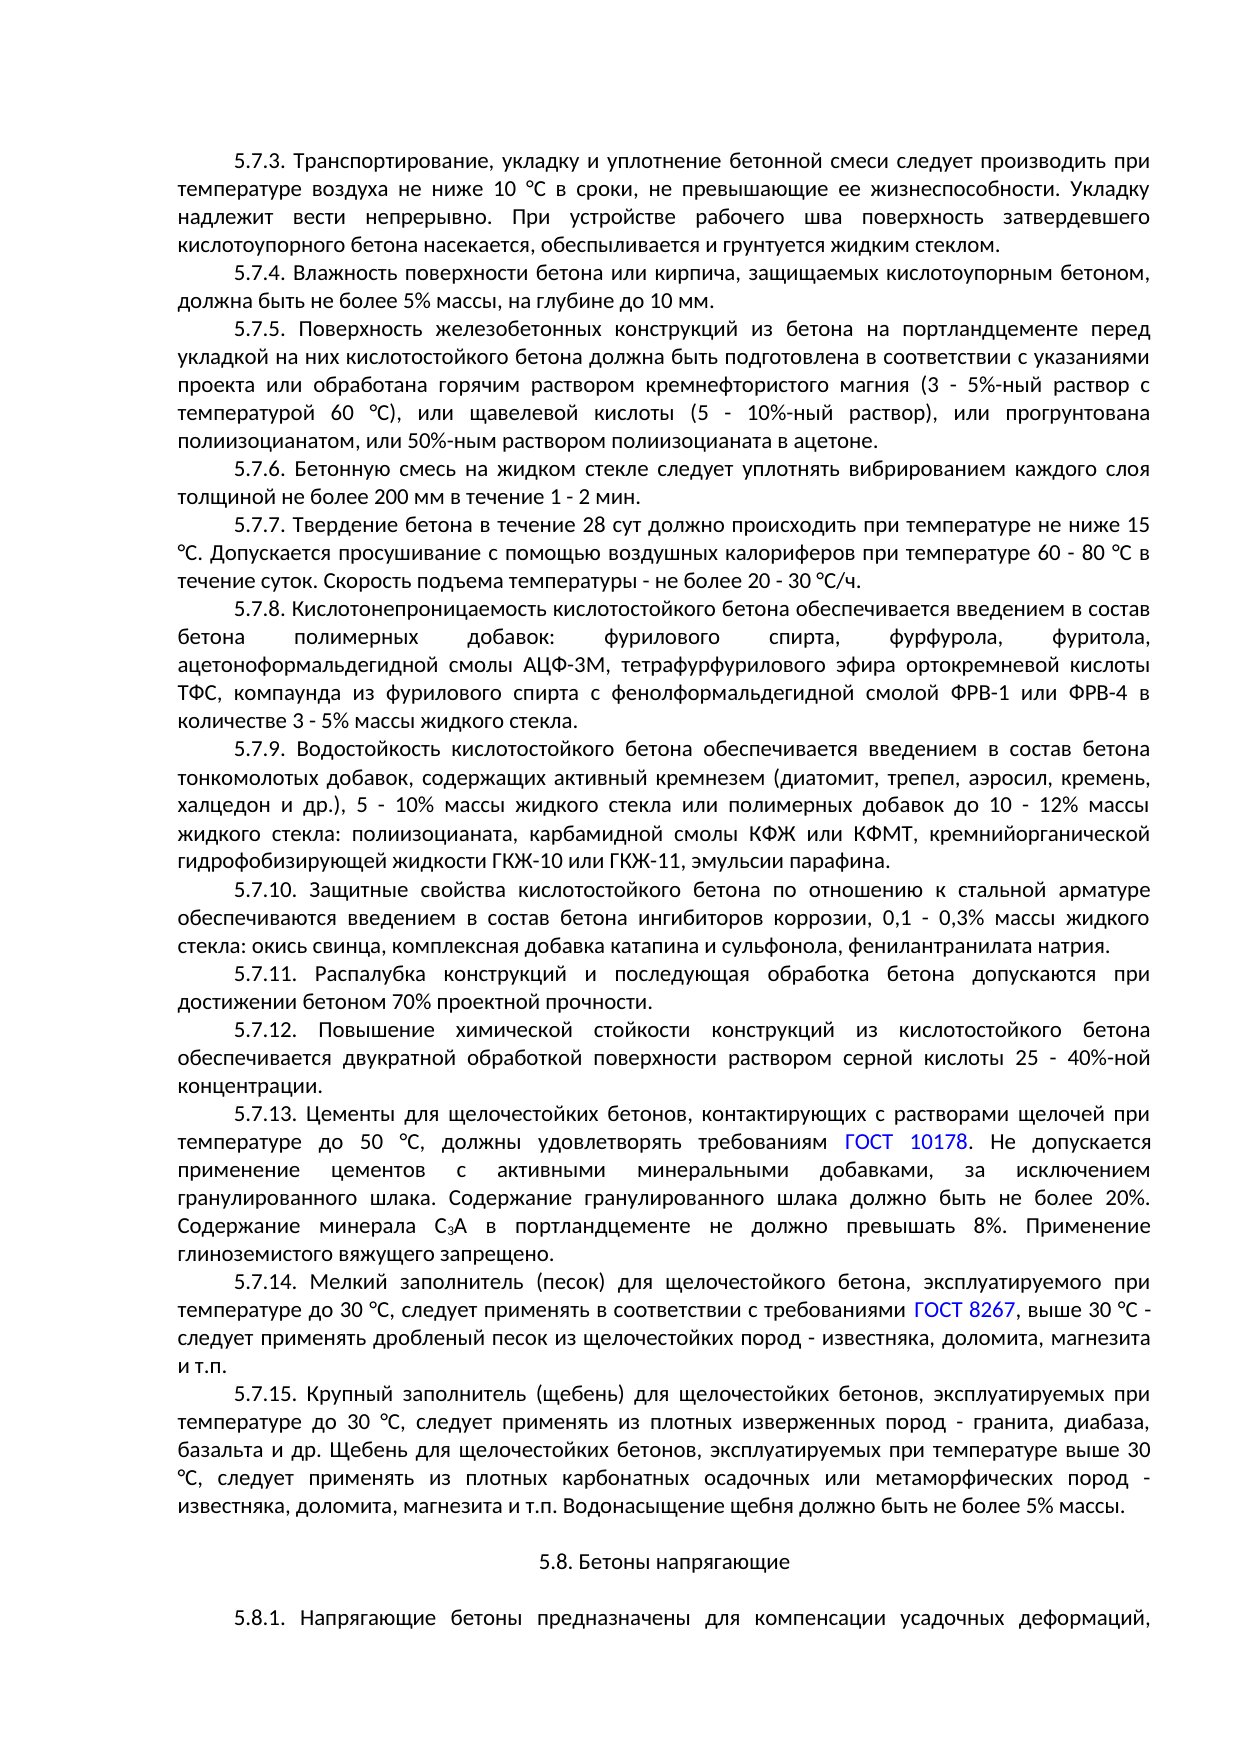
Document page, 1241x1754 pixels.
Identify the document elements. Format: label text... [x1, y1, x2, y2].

text 5.7.6. Бетонную смесь на жидком стекле следует уплотнять вибрированием каждого слоя толщиной не более 200 мм в течение 1 - 2 мин. [177, 454, 1152, 510]
text 5.7.12. Повышение химической стойкости конструкций из кислотостойкого бетона обеспечивается двукратной обработкой поверхности раствором серной кислоты 25 - 40%-ной концентрации. [177, 1015, 1152, 1099]
text 5.7.4. Влажность поверхности бетона или кирпича, защищаемых кислотоупорным бетоном, должна быть не более 5% массы, на глубине до 10 мм. [177, 258, 1152, 314]
text 5.7.3. Транспортирование, укладку и уплотнение бетонной смеси следует производить при температуре воздуха не ниже 10 °C в сроки, не превышающие ее жизнеспособности. Укладку надлежит вести непрерывно. При устройстве рабочего шва поверхность затвердевшего кислотоупорного бетона насекается, обеспыливается и грунтуется жидким стеклом. [177, 146, 1152, 258]
text 5.7.5. Поверхность железобетонных конструкций из бетона на портландцементе перед укладкой на них кислотостойкого бетона должна быть подготовлена в соответствии с указаниями проекта или обработана горячим раствором кремнефтористого магния (3 - 5%-ный раствор с температурой 60 °C), или щавелевой кислоты (5 - 10%-ный раствор), или прогрунтована полиизоцианатом, или 50%-ным раствором полиизоцианата в ацетоне. [177, 314, 1152, 454]
text 5.7.13. Цементы для щелочестойких бетонов, контактирующих с растворами щелочей при температуре до 50 °C, должны удовлетворять требованиям ГОСТ 10178. Не допускается применение цементов с активными минеральными добавками, за исключением гранулированного шлака. Содержание гранулированного шлака должно быть не более 20%. Содержание минерала C3A в портландцементе не должно превышать 8%. Применение глиноземистого вяжущего запрещено. [177, 1099, 1152, 1267]
text 5.7.10. Защитные свойства кислотостойкого бетона по отношению к стальной арматуре обеспечиваются введением в состав бетона ингибиторов коррозии, 0,1 - 0,3% массы жидкого стекла: окись свинца, комплексная добавка катапина и сульфонола, фенилантранилата натрия. [177, 875, 1152, 959]
text 5.7.9. Водостойкость кислотостойкого бетона обеспечивается введением в состав бетона тонкомолотых добавок, содержащих активный кремнезем (диатомит, трепел, аэросил, кремень, халцедон и др.), 5 - 10% массы жидкого стекла или полимерных добавок до 10 - 12% массы жидкого стекла: полиизоцианата, карбамидной смолы КФЖ или КФМТ, кремнийорганической гидрофобизирующей жидкости ГКЖ-10 или ГКЖ-11, эмульсии парафина. [177, 734, 1152, 875]
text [177, 1603, 1152, 1631]
text 5.8. Бетоны напрягающие [177, 1547, 1152, 1575]
text 5.7.8. Кислотонепроницаемость кислотостойкого бетона обеспечивается введением в состав бетона полимерных добавок: фурилового спирта, фурфурола, фуритола, ацетоноформальдегидной смолы АЦФ-3М, тетрафурфурилового эфира ортокремневой кислоты ТФС, компаунда из фурилового спирта с фенолформальдегидной смолой ФРВ-1 или ФРВ-4 в количестве 3 - 5% массы жидкого стекла. [177, 594, 1152, 734]
text 5.7.11. Распалубка конструкций и последующая обработка бетона допускаются при достижении бетоном 70% проектной прочности. [177, 959, 1152, 1015]
text 5.7.7. Твердение бетона в течение 28 сут должно происходить при температуре не ниже 15 °C. Допускается просушивание с помощью воздушных калориферов при температуре 60 - 80 °C в течение суток. Скорость подъема температуры - не более 20 - 30 °C/ч. [177, 510, 1152, 594]
text 5.7.14. Мелкий заполнитель (песок) для щелочестойкого бетона, эксплуатируемого при температуре до 30 °C, следует применять в соответствии с требованиями ГОСТ 8267, выше 30 °C - следует применять дробленый песок из щелочестойких пород - известняка, доломита, магнезита и т.п. [177, 1267, 1152, 1379]
text 5.7.15. Крупный заполнитель (щебень) для щелочестойких бетонов, эксплуатируемых при температуре до 30 °C, следует применять из плотных изверженных пород - гранита, диабаза, базальта и др. Щебень для щелочестойких бетонов, эксплуатируемых при температуре выше 30 °C, следует применять из плотных карбонатных осадочных или метаморфических пород - известняка, доломита, магнезита и т.п. Водонасыщение щебня должно быть не более 5% массы. [177, 1379, 1152, 1519]
